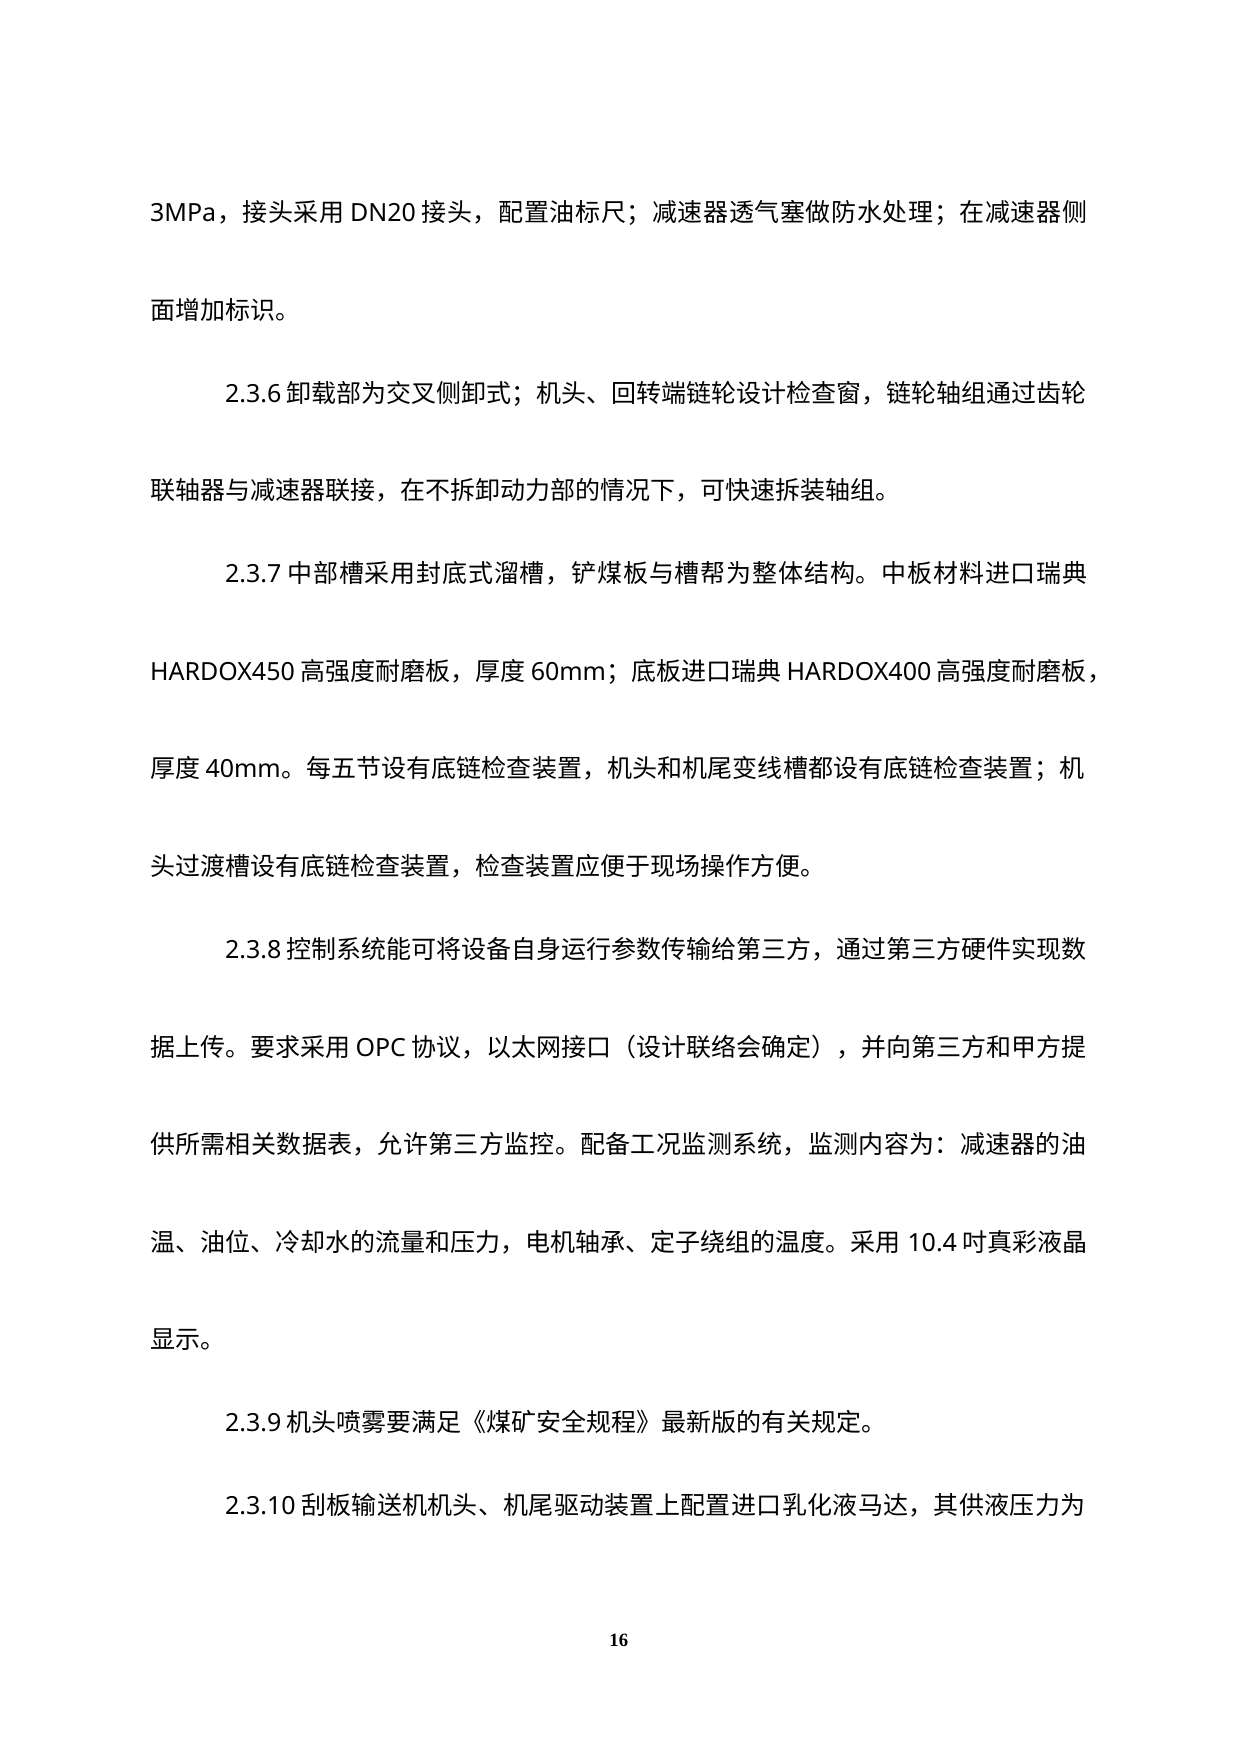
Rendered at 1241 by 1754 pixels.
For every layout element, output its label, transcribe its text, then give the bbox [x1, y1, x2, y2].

text 2.3.6卸载部为交叉侧卸式；机头、回转端链轮设计检查窗，链轮轴组通过齿轮联轴器与减速器联接，在不拆卸动力部的情况下，可快速拆装轴组。 [150, 359, 1087, 521]
text 2.3.8控制系统能可将设备自身运行参数传输给第三方，通过第三方硬件实现数据上传。要求采用OPC协议，以太网接口（设计联络会确定），并向第三方和甲方提供所需相关数据表，允许第三方监控。配备工况监测系统，监测内容为：减速器的油温、油位、冷却水的流量和压力，电机轴承、定子绕组的温度。采用10.4吋真彩液晶显示。 [150, 915, 1087, 1370]
text 2.3.7中部槽采用封底式溜槽，铲煤板与槽帮为整体结构。中板材料进口瑞典HARDOX450高强度耐磨板，厚度60mm；底板进口瑞典HARDOX400高强度耐磨板，厚度40mm。每五节设有底链检查装置，机头和机尾变线槽都设有底链检查装置；机头过渡槽设有底链检查装置，检查装置应便于现场操作方便。 [150, 539, 1087, 897]
text 2.3.9机头喷雾要满足《煤矿安全规程》最新版的有关规定。 [150, 1388, 1087, 1453]
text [150, 1471, 1087, 1536]
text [150, 178, 1087, 341]
